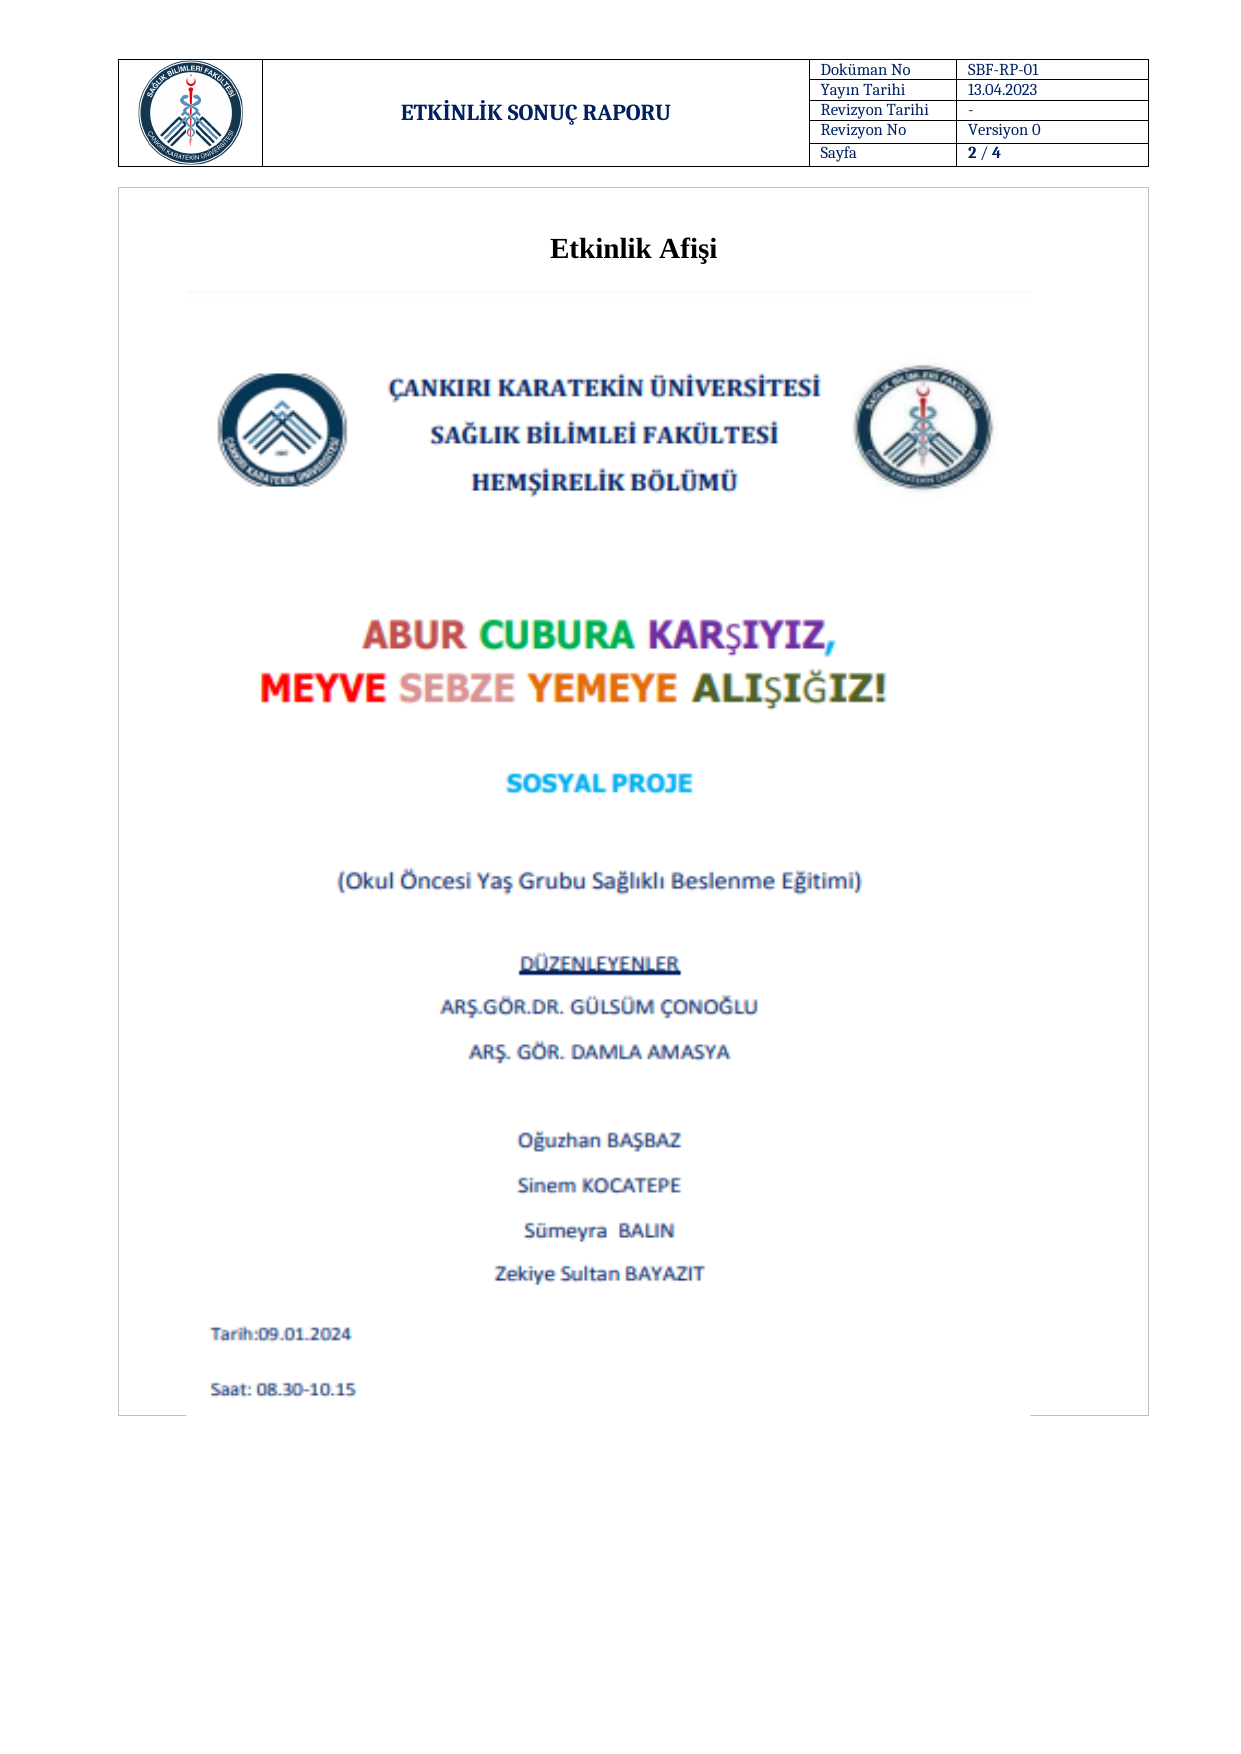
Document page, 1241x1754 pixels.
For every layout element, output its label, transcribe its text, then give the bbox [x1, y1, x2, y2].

picture [186, 290, 1031, 1416]
picture [138, 60, 243, 165]
